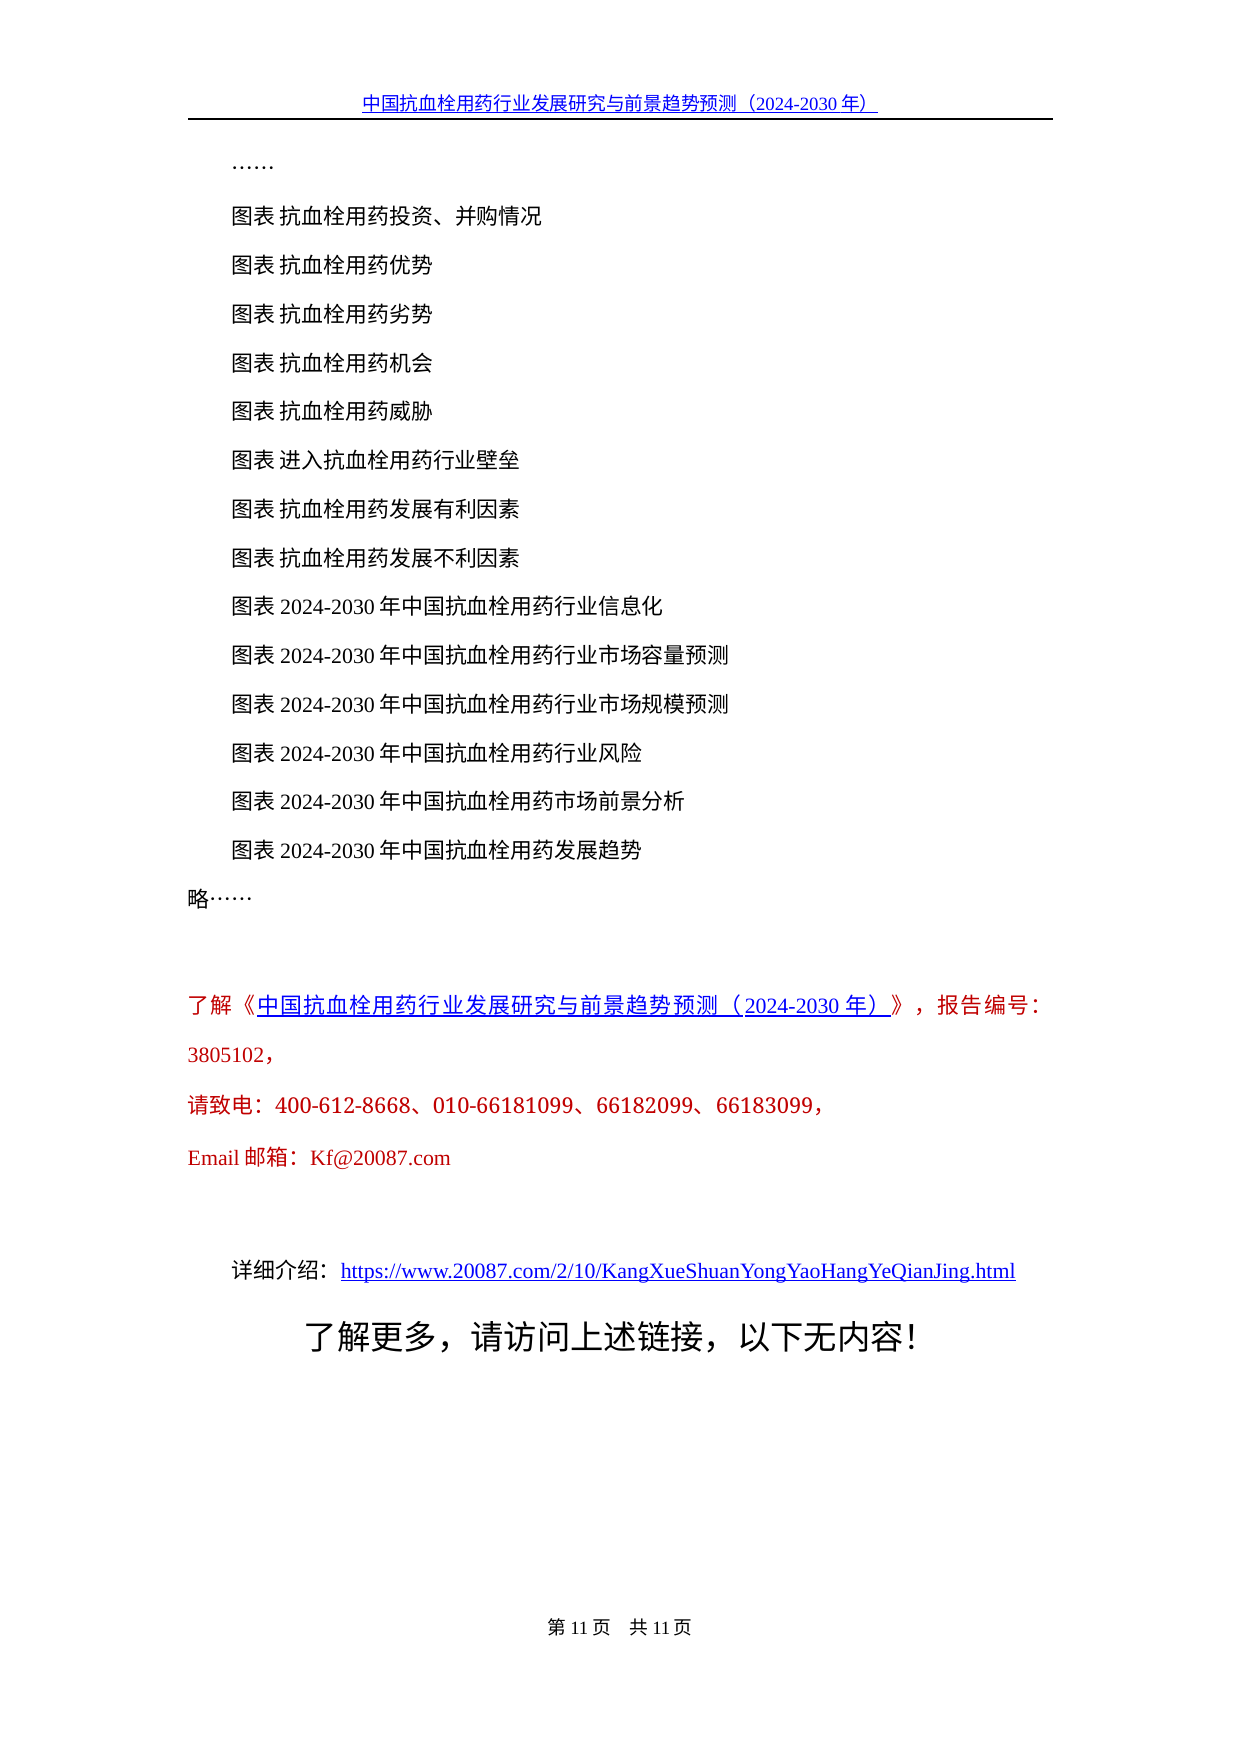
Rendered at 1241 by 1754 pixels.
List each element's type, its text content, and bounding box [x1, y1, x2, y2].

text 请致电：400-612-8668、010-66181099、66182099、66183099， [187, 1088, 1053, 1121]
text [187, 150, 1053, 914]
text 详细介绍：https://www.20087.com/2/10/KangXueShuanYongYaoHangYeQianJing.html [187, 1253, 1053, 1285]
text 了解《中国抗血栓用药行业发展研究与前景趋势预测（2024-2030年）》，报告编号：3805102， [187, 988, 1053, 1069]
text Email邮箱：Kf@20087.com [187, 1140, 1053, 1172]
title 了解更多，请访问上述链接，以下无内容！ [187, 1303, 1053, 1368]
